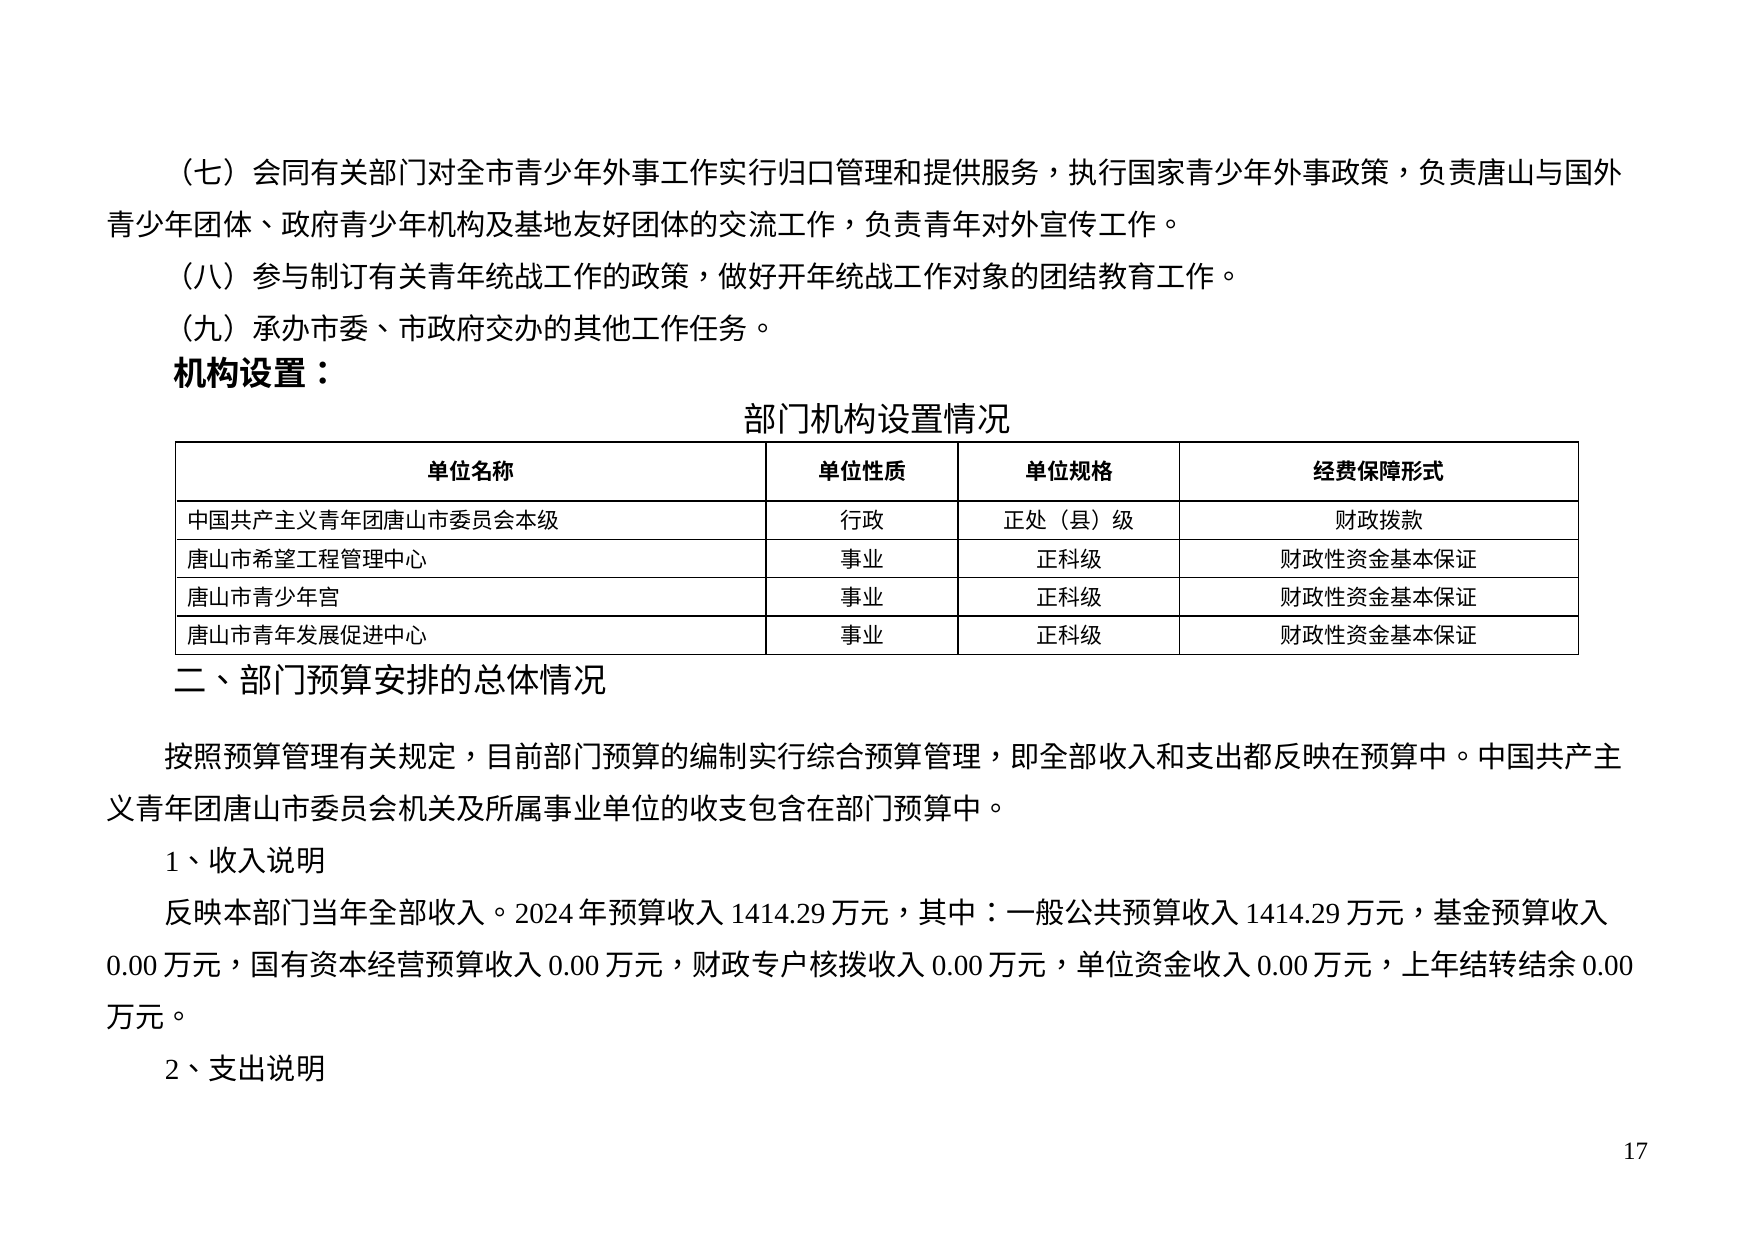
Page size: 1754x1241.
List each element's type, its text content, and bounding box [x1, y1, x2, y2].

text （七）会同有关部门对全市青少年外事工作实行归口管理和提供服务，执行国家青少年外事政策，负责唐山与国外青少年团体、政府青少年机构及基地友好团体的交流工作，负责青年对外宣传工作。 [106, 142, 1648, 246]
text 反映本部门当年全部收入。2024年预算收入1414.29万元，其中：一般公共预算收入1414.29万元，基金预算收入0.00万元，国有资本经营预算收入0.00万元，财政专户核拨收入0.00万元，单位资金收入0.00万元，上年结转结余0.00万元。 [106, 882, 1648, 1038]
table_cell 财政性资金基本保证 [1180, 617, 1578, 654]
table_cell 唐山市青年发展促进中心 [176, 616, 765, 654]
table_cell 中国共产主义青年团唐山市委员会本级 [176, 501, 765, 538]
table_cell 财政性资金基本保证 [1180, 540, 1578, 577]
table_header 经费保障形式 [1180, 443, 1578, 500]
table_cell 唐山市青少年宫 [176, 578, 765, 615]
text 机构设置： [106, 350, 1648, 396]
text 2、支出说明 [106, 1038, 1648, 1090]
table_cell 行政 [767, 502, 957, 538]
text 按照预算管理有关规定，目前部门预算的编制实行综合预算管理，即全部收入和支出都反映在预算中。中国共产主义青年团唐山市委员会机关及所属事业单位的收支包含在部门预算中。 [106, 726, 1648, 830]
table_cell 事业 [767, 617, 957, 654]
table_header 单位规格 [959, 443, 1179, 500]
table_cell 事业 [767, 540, 957, 577]
text 部门机构设置情况 [106, 396, 1648, 441]
table_cell 正处（县）级 [959, 502, 1179, 538]
table_cell 正科级 [959, 617, 1179, 654]
text （八）参与制订有关青年统战工作的政策，做好开年统战工作对象的团结教育工作。 [106, 246, 1648, 298]
text （九）承办市委、市政府交办的其他工作任务。 [106, 298, 1648, 350]
table_header 单位名称 [176, 443, 765, 500]
table_cell 正科级 [959, 578, 1179, 615]
text 1、收入说明 [106, 830, 1648, 882]
table_cell 唐山市希望工程管理中心 [176, 540, 765, 577]
text 二、部门预算安排的总体情况 [106, 656, 1648, 702]
table_cell 正科级 [959, 540, 1179, 577]
table_cell 财政性资金基本保证 [1180, 578, 1578, 615]
table_header 单位性质 [767, 443, 957, 500]
table_cell 财政拨款 [1180, 502, 1578, 538]
table_cell 事业 [767, 578, 957, 615]
